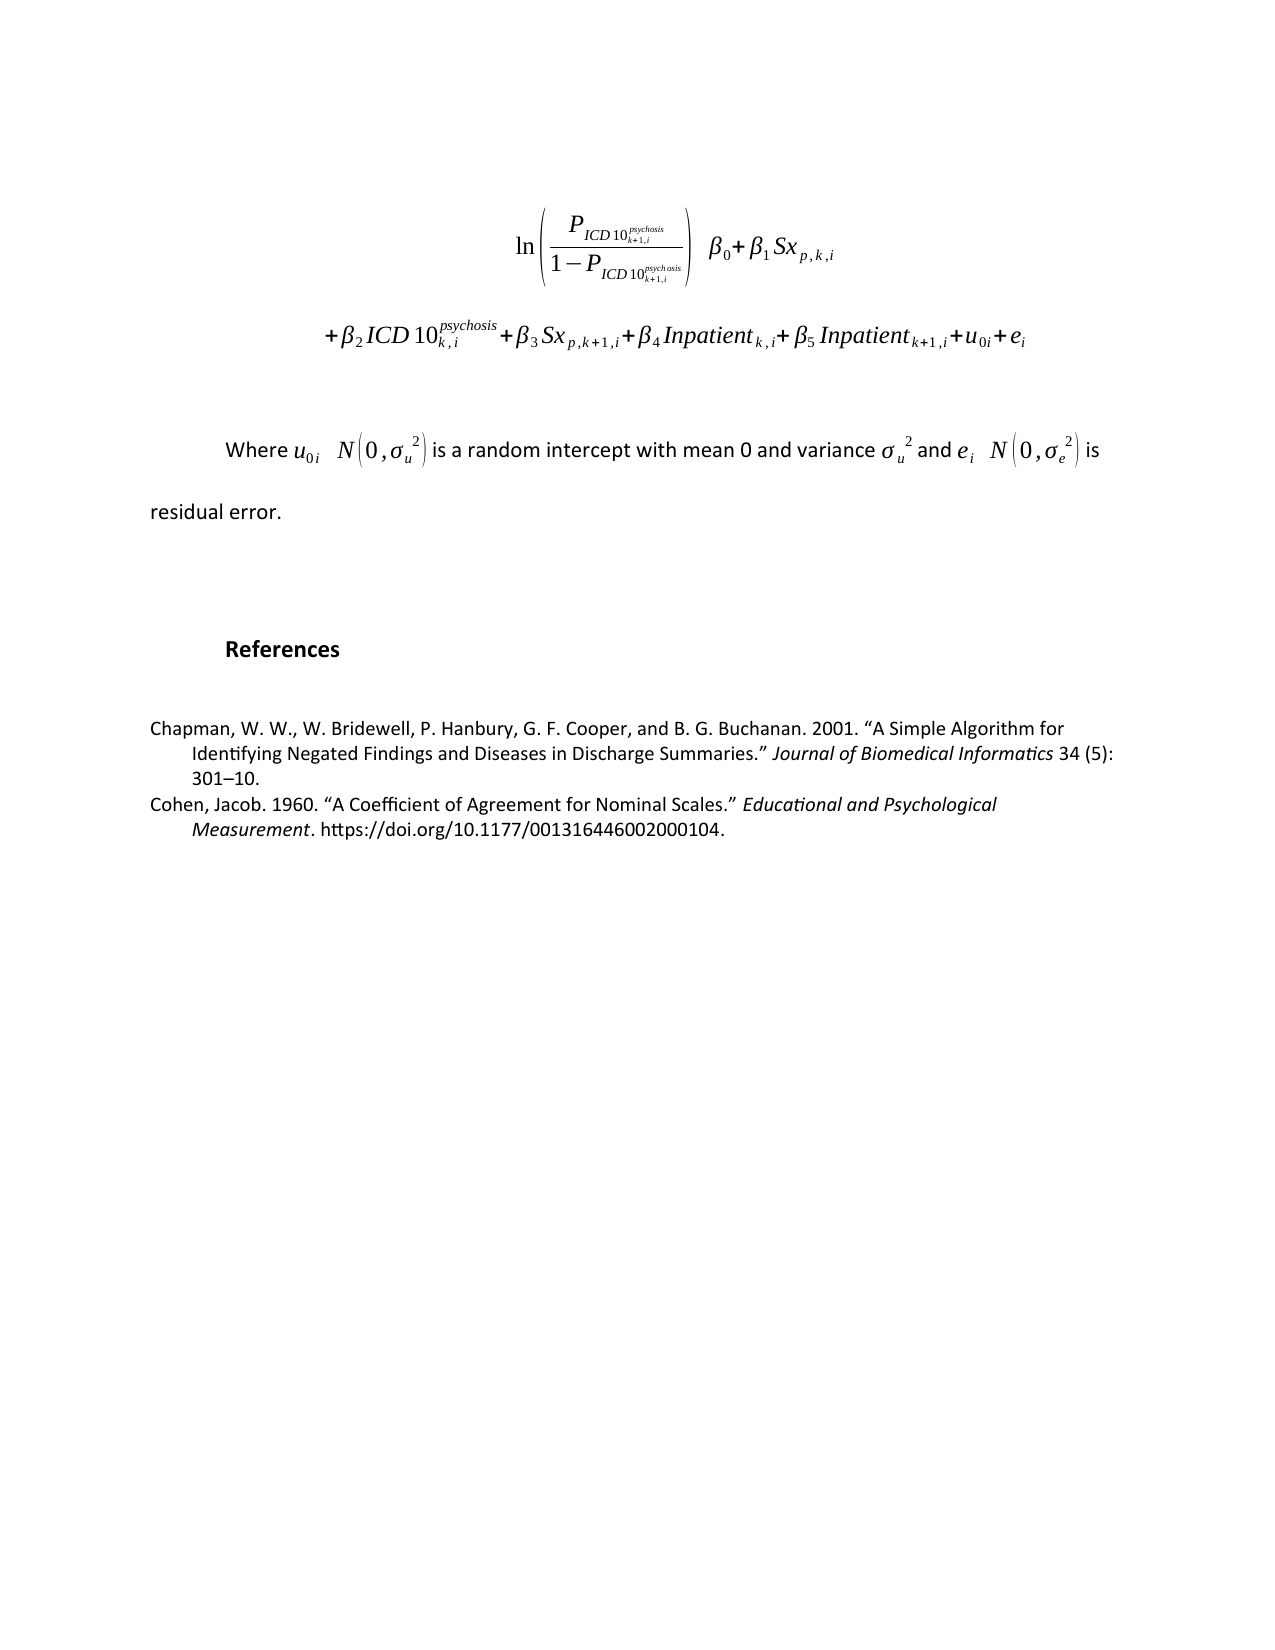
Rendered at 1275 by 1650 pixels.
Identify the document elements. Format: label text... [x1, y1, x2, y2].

text Cohen, Jacob. 1960. “A Coefficient of Agreement for Nominal Scales.” Educational and Psychological Measurement. https://doi.org/10.1177/001316446002000104. [150, 791, 1125, 842]
text Chapman, W. W., W. Bridewell, P. Hanbury, G. F. Cooper, and B. G. Buchanan. 2001. “A Simple Algorithm for Identifying Negated Findings and Diseases in Discharge Summaries.” Journal of Biomedical Informatics 34 (5): 301–10. [150, 715, 1125, 791]
subtitle References [150, 633, 1125, 664]
text Where is a random intercept with mean 0 and variance and is residual error. [150, 431, 1125, 525]
